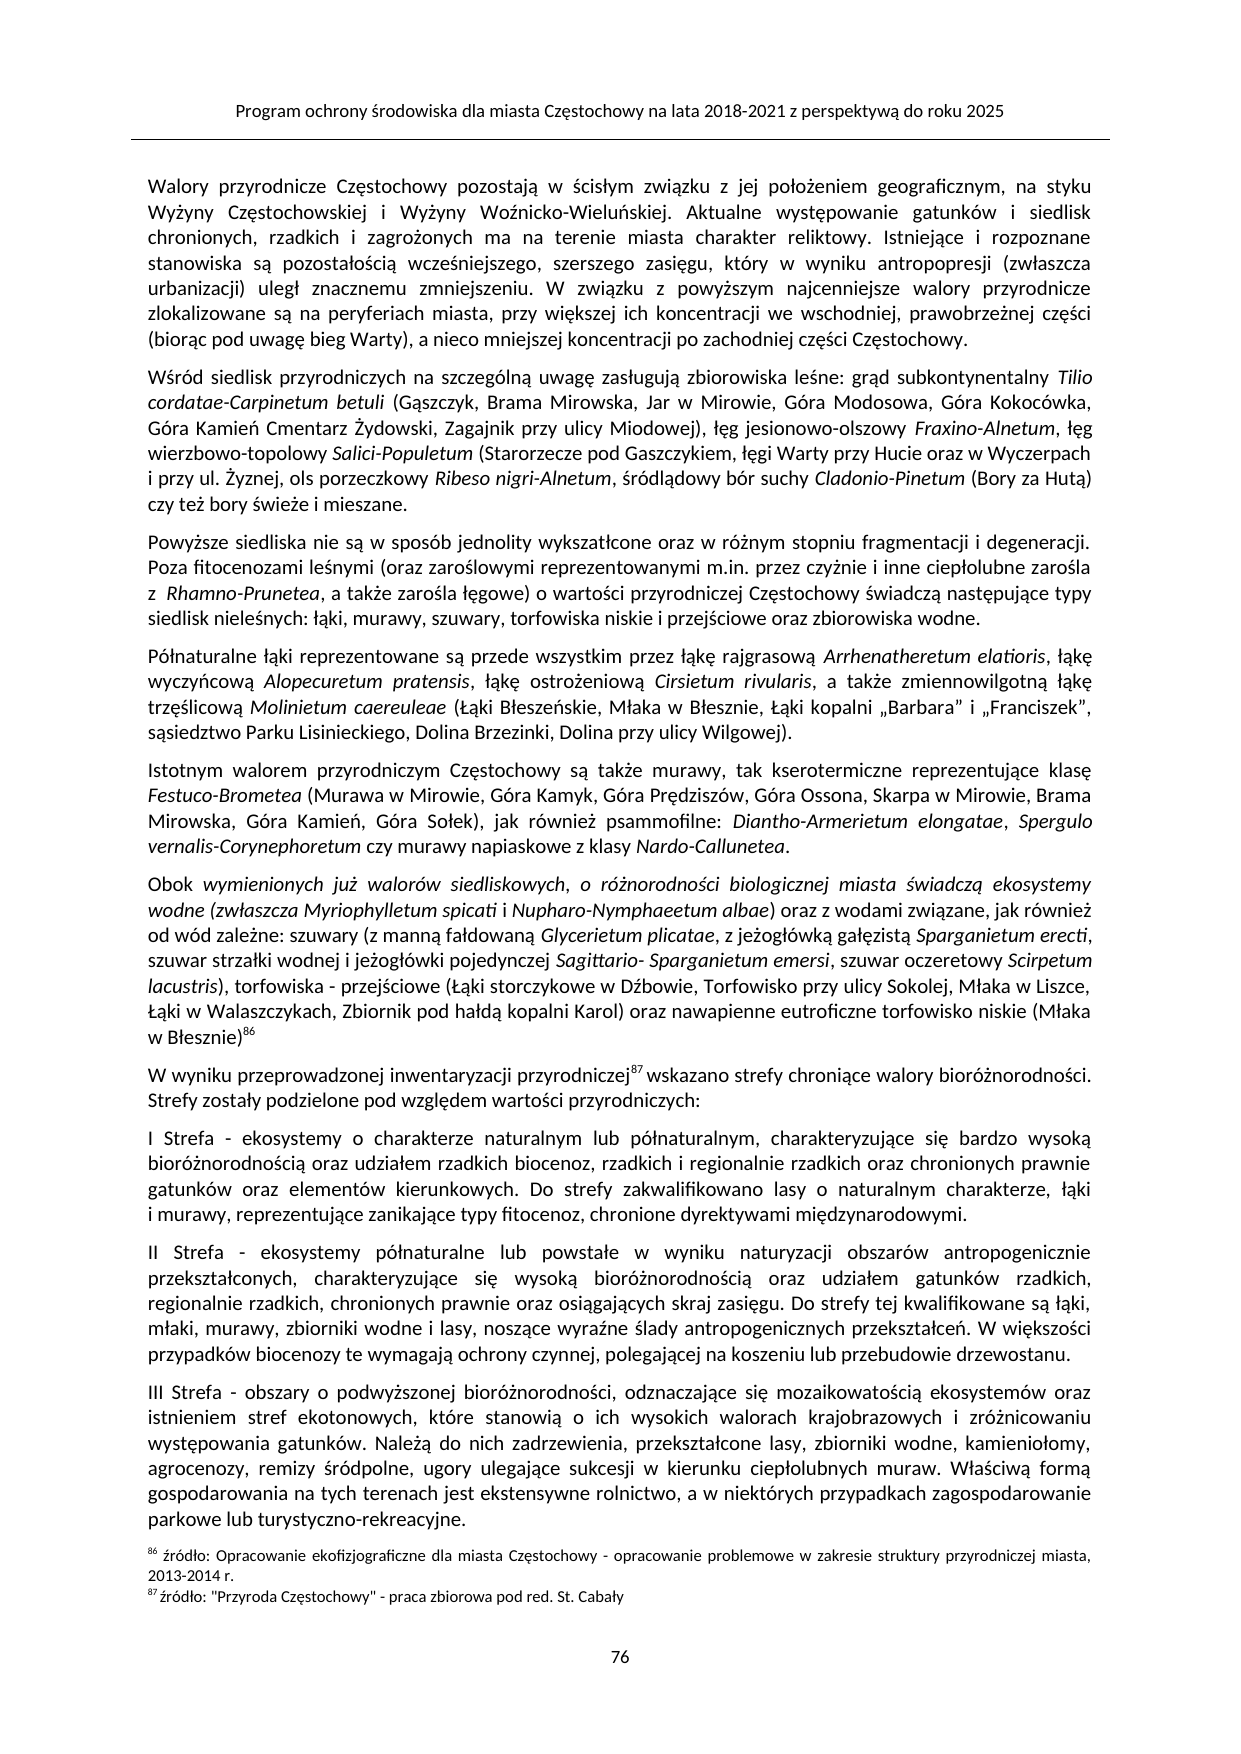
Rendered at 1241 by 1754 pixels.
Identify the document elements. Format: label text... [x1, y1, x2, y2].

text Obok wymienionych już walorów siedliskowych, o różnorodności biologicznej miasta świadczą ekosystemy wodne (zwłaszcza Myriophylletum spicati i Nupharo-Nymphaeetum albae) oraz z wodami związane, jak również od wód zależne: szuwary (z manną fałdowaną Glycerietum plicatae, z jeżogłówką gałęzistą Sparganietum erecti, szuwar strzałki wodnej i jeżogłówki pojedynczej Sagittario- Sparganietum emersi, szuwar oczeretowy Scirpetum lacustris), torfowiska - przejściowe (Łąki storczykowe w Dźbowie, Torfowisko przy ulicy Sokolej, Młaka w Liszce, Łąki w Walaszczykach, Zbiornik pod hałdą kopalni Karol) oraz nawapienne eutroficzne torfowisko niskie (Młaka w Błesznie) [148, 871, 1093, 1049]
text W wyniku przeprowadzonej inwentaryzacji przyrodniczej wskazano strefy chroniące walory bioróżnorodności. Strefy zostały podzielone pod względem wartości przyrodniczych: [148, 1062, 1093, 1113]
text III Strefa - obszary o podwyższonej bioróżnorodności, odznaczające się mozaikowatością ekosystemów oraz istnieniem stref ekotonowych, które stanowią o ich wysokich walorach krajobrazowych i zróżnicowaniu występowania gatunków. Należą do nich zadrzewienia, przekształcone lasy, zbiorniki wodne, kamieniołomy, agrocenozy, remizy śródpolne, ugory ulegające sukcesji w kierunku ciepłolubnych muraw. Właściwą formą gospodarowania na tych terenach jest ekstensywne rolnictwo, a w niektórych przypadkach zagospodarowanie parkowe lub turystyczno-rekreacyjne. [148, 1379, 1093, 1531]
text Półnaturalne łąki reprezentowane są przede wszystkim przez łąkę rajgrasową Arrhenatheretum elatioris, łąkę wyczyńcową Alopecuretum pratensis, łąkę ostrożeniową Cirsietum rivularis, a także zmiennowilgotną łąkę trzęślicową Molinietum caereuleae (Łąki Błeszeńskie, Młaka w Błesznie, Łąki kopalni „Barbara” i „Franciszek”, sąsiedztwo Parku Lisinieckiego, Dolina Brzezinki, Dolina przy ulicy Wilgowej). [148, 643, 1093, 745]
text I Strefa - ekosystemy o charakterze naturalnym lub półnaturalnym, charakteryzujące się bardzo wysoką bioróżnorodnością oraz udziałem rzadkich biocenoz, rzadkich i regionalnie rzadkich oraz chronionych prawnie gatunków oraz elementów kierunkowych. Do strefy zakwalifikowano lasy o naturalnym charakterze, łąki i murawy, reprezentujące zanikające typy fitocenoz, chronione dyrektywami międzynarodowymi. [148, 1125, 1093, 1227]
text Walory przyrodnicze Częstochowy pozostają w ścisłym związku z jej położeniem geograficznym, na styku Wyżyny Częstochowskiej i Wyżyny Woźnicko-Wieluńskiej. Aktualne występowanie gatunków i siedlisk chronionych, rzadkich i zagrożonych ma na terenie miasta charakter reliktowy. Istniejące i rozpoznane stanowiska są pozostałością wcześniejszego, szerszego zasięgu, który w wyniku antropopresji (zwłaszcza urbanizacji) uległ znacznemu zmniejszeniu. W związku z powyższym najcenniejsze walory przyrodnicze zlokalizowane są na peryferiach miasta, przy większej ich koncentracji we wschodniej, prawobrzeżnej części (biorąc pod uwagę bieg Warty), a nieco mniejszej koncentracji po zachodniej części Częstochowy. [148, 173, 1093, 351]
text Istotnym walorem przyrodniczym Częstochowy są także murawy, tak kserotermiczne reprezentujące klasę Festuco-Brometea (Murawa w Mirowie, Góra Kamyk, Góra Prędziszów, Góra Ossona, Skarpa w Mirowie, Brama Mirowska, Góra Kamień, Góra Sołek), jak również psammofilne: Diantho-Armerietum elongatae, Spergulo vernalis-Corynephoretum czy murawy napiaskowe z klasy Nardo-Callunetea. [148, 757, 1093, 859]
text Wśród siedlisk przyrodniczych na szczególną uwagę zasługują zbiorowiska leśne: grąd subkontynentalny Tilio cordatae-Carpinetum betuli (Gąszczyk, Brama Mirowska, Jar w Mirowie, Góra Modosowa, Góra Kokocówka, Góra Kamień Cmentarz Żydowski, Zagajnik przy ulicy Miodowej), łęg jesionowo-olszowy Fraxino-Alnetum, łęg wierzbowo-topolowy Salici-Populetum (Starorzecze pod Gaszczykiem, łęgi Warty przy Hucie oraz w Wyczerpach i przy ul. Żyznej, ols porzeczkowy Ribeso nigri-Alnetum, śródlądowy bór suchy Cladonio-Pinetum (Bory za Hutą) czy też bory świeże i mieszane. [148, 364, 1093, 516]
text Powyższe siedliska nie są w sposób jednolity wykszatłcone oraz w różnym stopniu fragmentacji i degeneracji. Poza fitocenozami leśnymi (oraz zaroślowymi reprezentowanymi m.in. przez czyżnie i inne ciepłolubne zarośla z Rhamno-Prunetea, a także zarośla łęgowe) o wartości przyrodniczej Częstochowy świadczą następujące typy siedlisk nieleśnych: łąki, murawy, szuwary, torfowiska niskie i przejściowe oraz zbiorowiska wodne. [148, 529, 1093, 631]
text II Strefa - ekosystemy półnaturalne lub powstałe w wyniku naturyzacji obszarów antropogenicznie przekształconych, charakteryzujące się wysoką bioróżnorodnością oraz udziałem gatunków rzadkich, regionalnie rzadkich, chronionych prawnie oraz osiągających skraj zasięgu. Do strefy tej kwalifikowane są łąki, młaki, murawy, zbiorniki wodne i lasy, noszące wyraźne ślady antropogenicznych przekształceń. W większości przypadków biocenozy te wymagają ochrony czynnej, polegającej na koszeniu lub przebudowie drzewostanu. [148, 1239, 1093, 1366]
